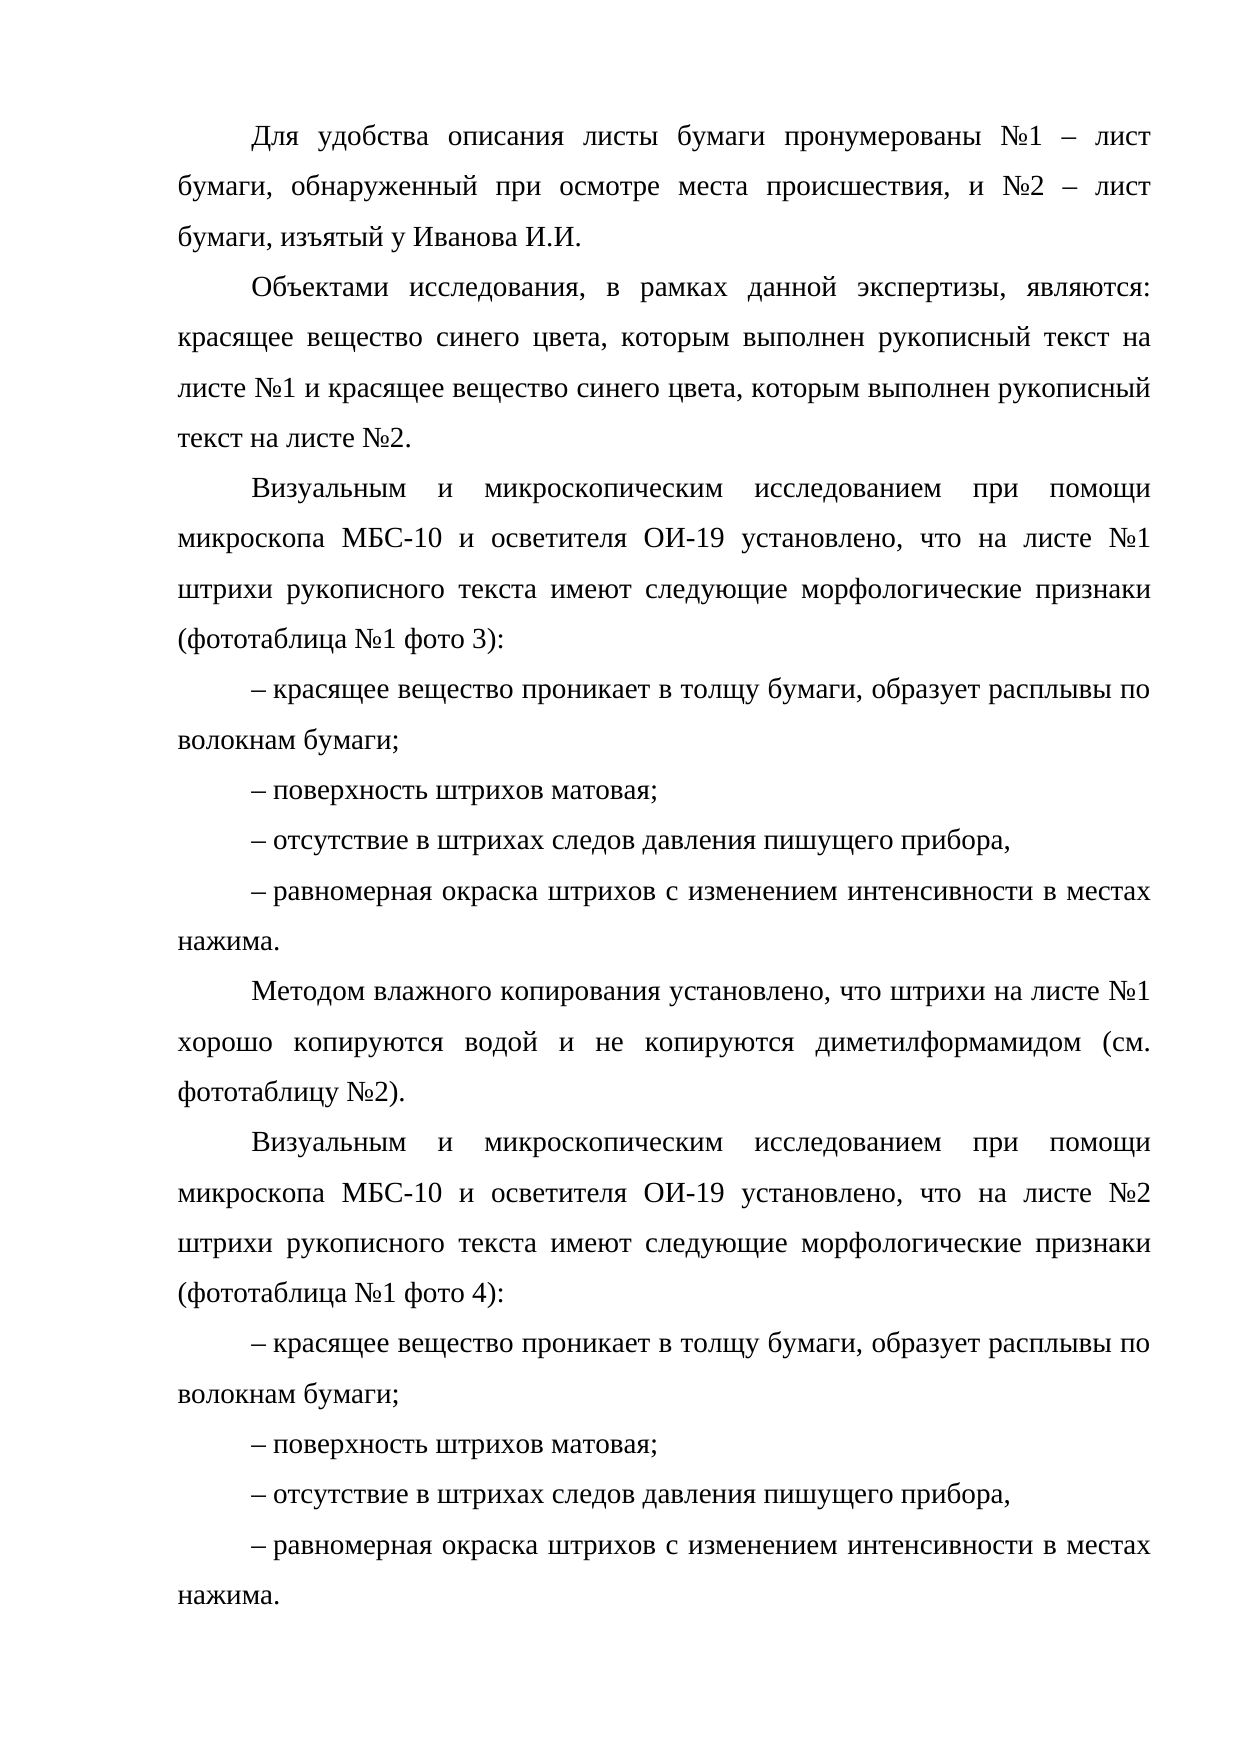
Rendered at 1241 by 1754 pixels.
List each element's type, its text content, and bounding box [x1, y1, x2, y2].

text Для удобства описания листы бумаги пронумерованы №1 – лист бумаги, обнаруженный при осмотре места происшествия, и №2 – лист бумаги, изъятый у Иванова И.И. [177, 118, 1152, 252]
text – отсутствие в штрихах следов давления пишущего прибора, [177, 1477, 1152, 1510]
text – отсутствие в штрихах следов давления пишущего прибора, [177, 822, 1152, 856]
text – поверхность штрихов матовая; [177, 1426, 1152, 1460]
text – равномерная окраска штрихов с изменением интенсивности в местах нажима. [177, 1527, 1152, 1611]
text Визуальным и микроскопическим исследованием при помощи микроскопа МБС-10 и осветителя ОИ-19 установлено, что на листе №1 штрихи рукописного текста имеют следующие морфологические признаки (фототаблица №1 фото 3): [177, 470, 1152, 655]
text Методом влажного копирования установлено, что штрихи на листе №1 хорошо копируются водой и не копируются диметилформамидом (см. фототаблицу №2). [177, 973, 1152, 1108]
text – красящее вещество проникает в толщу бумаги, образует расплывы по волокнам бумаги; [177, 672, 1152, 755]
text – равномерная окраска штрихов с изменением интенсивности в местах нажима. [177, 873, 1152, 957]
text Объектами исследования, в рамках данной экспертизы, являются: красящее вещество синего цвета, которым выполнен рукописный текст на листе №1 и красящее вещество синего цвета, которым выполнен рукописный текст на листе №2. [177, 269, 1152, 453]
text Визуальным и микроскопическим исследованием при помощи микроскопа МБС-10 и осветителя ОИ-19 установлено, что на листе №2 штрихи рукописного текста имеют следующие морфологические признаки (фототаблица №1 фото 4): [177, 1124, 1152, 1309]
text – поверхность штрихов матовая; [177, 772, 1152, 806]
text – красящее вещество проникает в толщу бумаги, образует расплывы по волокнам бумаги; [177, 1326, 1152, 1409]
